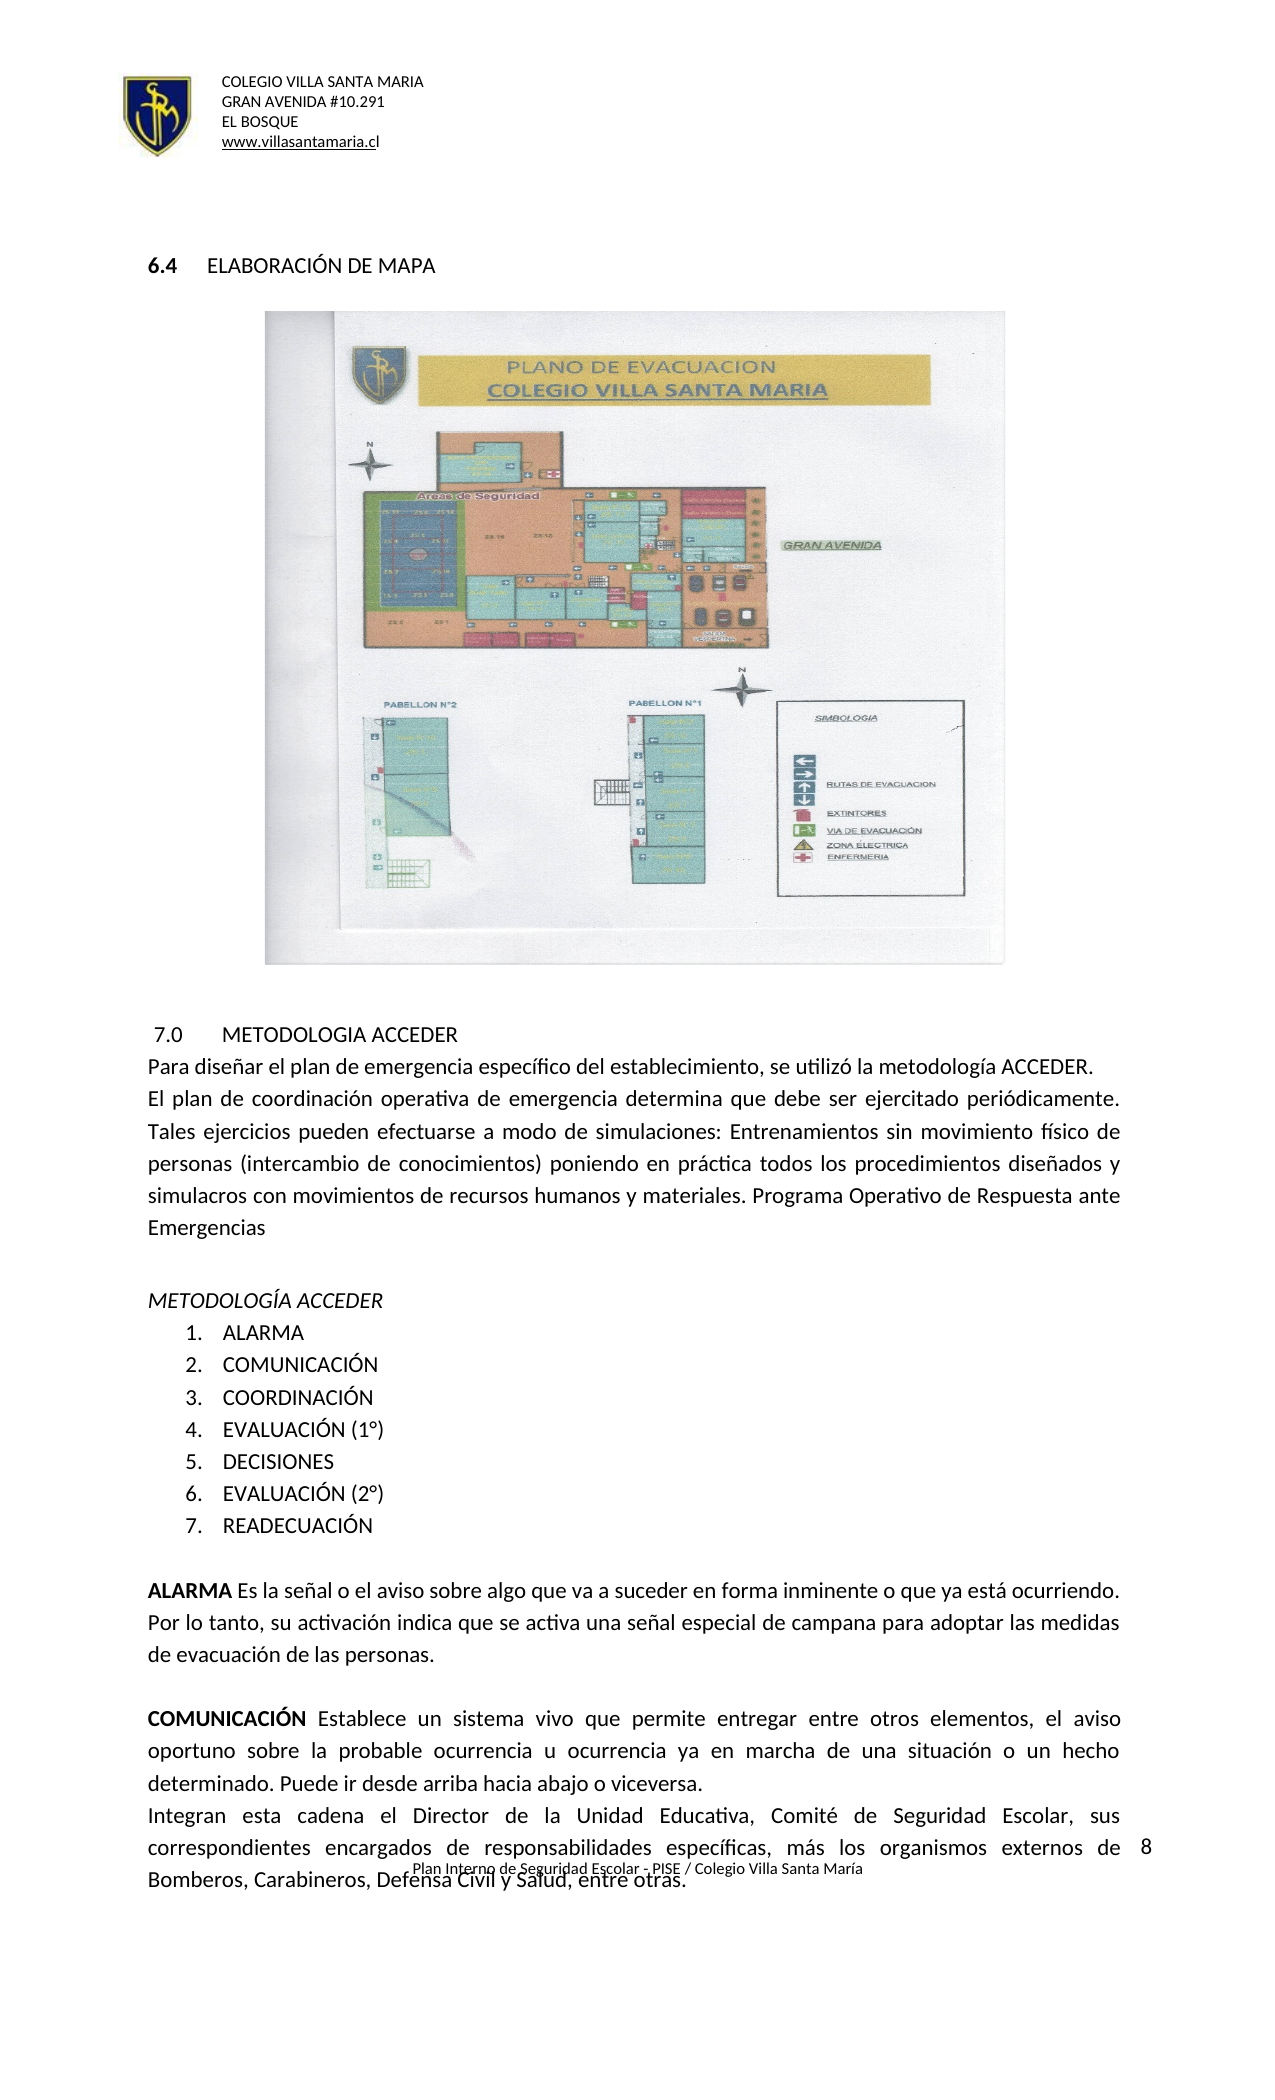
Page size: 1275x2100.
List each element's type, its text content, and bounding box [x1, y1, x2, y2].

picture [118, 73, 198, 158]
subtitle METODOLOGÍA ACCEDER [148, 1286, 1122, 1314]
text El plan de coordinación operativa de emergencia determina que debe ser ejercitado periódicamente. Tales ejercicios pueden efectuarse a modo de simulaciones: Entrenamientos sin movimiento físico de personas (intercambio de conocimientos) poniendo en práctica todos los procedimientos diseñados y simulacros con movimientos de recursos humanos y materiales. Programa Operativo de Respuesta ante Emergencias [148, 1084, 1122, 1241]
text Para diseñar el plan de emergencia específico del establecimiento, se utilizó la metodología ACCEDER. [148, 1052, 1122, 1080]
text Integran esta cadena el Director de la Unidad Educativa, Comité de Seguridad Escolar, sus correspondientes encargados de responsabilidades específicas, más los organismos externos de Bomberos, Carabineros, Defensa Civil y Salud, entre otras. [148, 1801, 1122, 1893]
picture [264, 311, 1006, 965]
list COMUNICACIÓN [185, 1350, 1122, 1378]
list METODOLOGIA ACCEDER [153, 1020, 1122, 1048]
list ELABORACIÓN DE MAPA [148, 251, 1122, 279]
list DECISIONES [185, 1447, 1122, 1475]
list READECUACIÓN [185, 1511, 1122, 1539]
text ALARMA Es la señal o el aviso sobre algo que va a suceder en forma inminente o que ya está ocurriendo. Por lo tanto, su activación indica que se activa una señal especial de campana para adoptar las medidas de evacuación de las personas. [148, 1576, 1122, 1668]
list ALARMA [185, 1318, 1122, 1346]
text COMUNICACIÓN Establece un sistema vivo que permite entregar entre otros elementos, el aviso oportuno sobre la probable ocurrencia u ocurrencia ya en marcha de una situación o un hecho determinado. Puede ir desde arriba hacia abajo o viceversa. [148, 1704, 1122, 1797]
list EVALUACIÓN (1°) [185, 1415, 1122, 1443]
list EVALUACIÓN (2°) [185, 1479, 1122, 1507]
list COORDINACIÓN [185, 1383, 1122, 1411]
